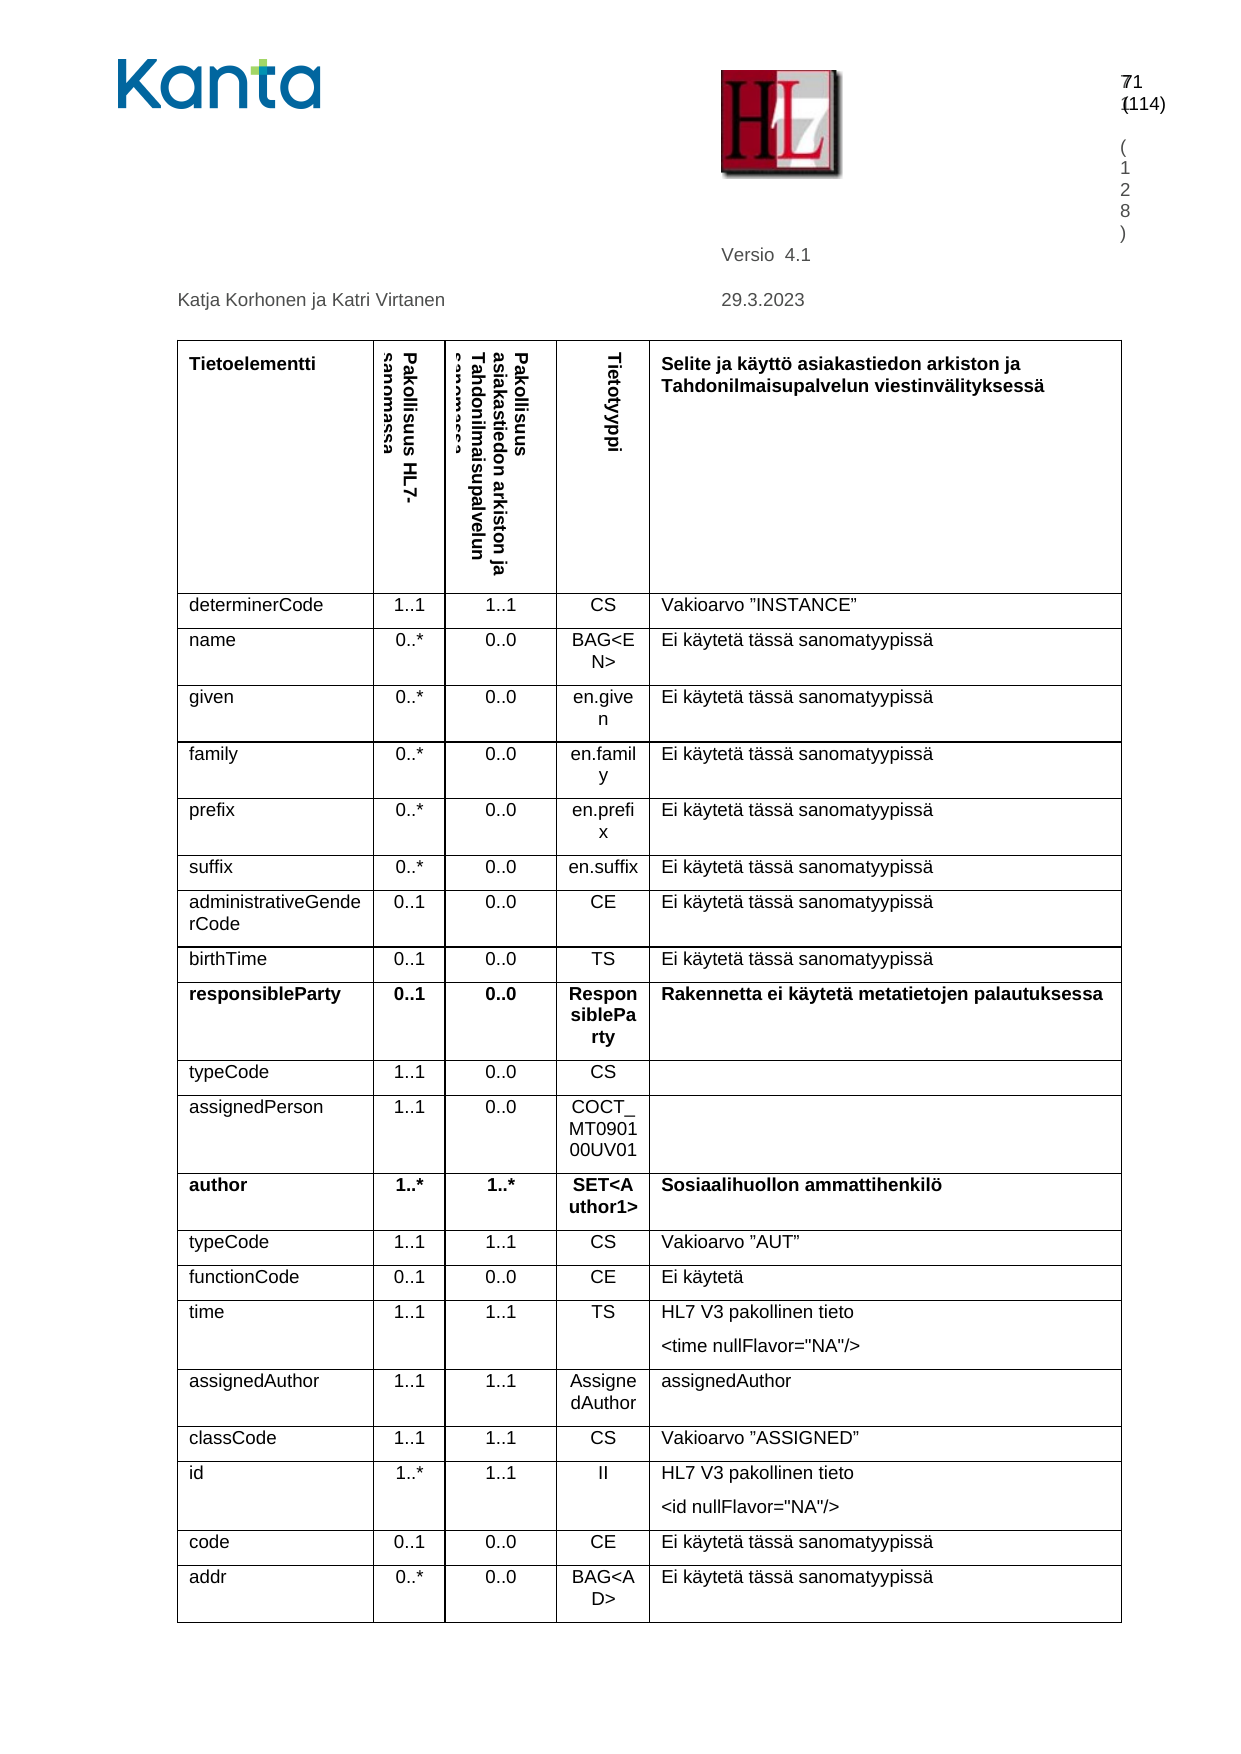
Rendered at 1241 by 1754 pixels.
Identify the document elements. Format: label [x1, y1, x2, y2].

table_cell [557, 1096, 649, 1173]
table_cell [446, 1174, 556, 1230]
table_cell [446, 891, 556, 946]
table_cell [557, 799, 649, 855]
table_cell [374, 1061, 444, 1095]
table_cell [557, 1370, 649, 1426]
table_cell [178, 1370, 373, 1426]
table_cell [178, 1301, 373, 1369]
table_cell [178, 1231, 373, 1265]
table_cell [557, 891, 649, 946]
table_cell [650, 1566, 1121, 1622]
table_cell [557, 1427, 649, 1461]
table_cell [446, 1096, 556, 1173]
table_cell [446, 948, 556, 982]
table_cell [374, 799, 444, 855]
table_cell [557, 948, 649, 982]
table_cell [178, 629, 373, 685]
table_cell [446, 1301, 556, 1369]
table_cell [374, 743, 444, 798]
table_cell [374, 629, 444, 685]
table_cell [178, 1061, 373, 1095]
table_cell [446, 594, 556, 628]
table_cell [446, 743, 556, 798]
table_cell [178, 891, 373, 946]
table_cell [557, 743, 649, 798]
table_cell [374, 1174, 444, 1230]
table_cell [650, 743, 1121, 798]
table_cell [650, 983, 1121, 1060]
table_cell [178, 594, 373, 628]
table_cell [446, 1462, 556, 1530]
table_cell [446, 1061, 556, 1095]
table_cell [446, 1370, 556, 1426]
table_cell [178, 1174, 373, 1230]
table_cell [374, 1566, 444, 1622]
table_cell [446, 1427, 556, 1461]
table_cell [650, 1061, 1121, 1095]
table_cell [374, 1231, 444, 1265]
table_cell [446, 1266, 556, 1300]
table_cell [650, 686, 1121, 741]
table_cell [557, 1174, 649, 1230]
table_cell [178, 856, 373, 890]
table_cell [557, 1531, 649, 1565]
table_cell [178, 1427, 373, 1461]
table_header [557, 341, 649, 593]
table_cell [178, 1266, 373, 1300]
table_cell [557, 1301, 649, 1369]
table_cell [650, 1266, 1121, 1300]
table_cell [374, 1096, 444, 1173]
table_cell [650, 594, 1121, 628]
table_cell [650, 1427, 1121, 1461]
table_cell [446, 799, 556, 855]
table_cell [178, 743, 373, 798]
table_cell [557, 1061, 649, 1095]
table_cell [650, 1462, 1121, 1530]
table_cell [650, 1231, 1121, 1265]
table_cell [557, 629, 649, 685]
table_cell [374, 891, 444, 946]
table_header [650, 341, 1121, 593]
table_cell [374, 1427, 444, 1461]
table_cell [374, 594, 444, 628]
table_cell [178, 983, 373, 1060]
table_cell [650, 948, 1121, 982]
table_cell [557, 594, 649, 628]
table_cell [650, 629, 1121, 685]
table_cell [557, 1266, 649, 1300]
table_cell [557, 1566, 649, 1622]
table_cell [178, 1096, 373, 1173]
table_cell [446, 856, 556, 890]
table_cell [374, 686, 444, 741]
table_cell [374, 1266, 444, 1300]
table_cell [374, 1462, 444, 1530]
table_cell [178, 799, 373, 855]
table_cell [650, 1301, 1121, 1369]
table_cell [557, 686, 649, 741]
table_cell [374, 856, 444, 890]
picture [721, 70, 844, 179]
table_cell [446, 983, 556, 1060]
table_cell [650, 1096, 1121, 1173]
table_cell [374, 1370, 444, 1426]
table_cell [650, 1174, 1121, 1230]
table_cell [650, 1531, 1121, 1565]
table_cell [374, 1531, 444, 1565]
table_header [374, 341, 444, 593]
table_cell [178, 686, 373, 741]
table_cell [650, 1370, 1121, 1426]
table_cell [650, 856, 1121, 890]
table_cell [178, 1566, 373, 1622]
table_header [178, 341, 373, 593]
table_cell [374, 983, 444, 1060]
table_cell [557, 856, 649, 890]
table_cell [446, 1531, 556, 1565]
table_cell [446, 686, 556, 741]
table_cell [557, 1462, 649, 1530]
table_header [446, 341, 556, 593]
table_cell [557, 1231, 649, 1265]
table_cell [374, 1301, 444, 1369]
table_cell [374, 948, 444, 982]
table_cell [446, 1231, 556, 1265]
picture [118, 59, 321, 109]
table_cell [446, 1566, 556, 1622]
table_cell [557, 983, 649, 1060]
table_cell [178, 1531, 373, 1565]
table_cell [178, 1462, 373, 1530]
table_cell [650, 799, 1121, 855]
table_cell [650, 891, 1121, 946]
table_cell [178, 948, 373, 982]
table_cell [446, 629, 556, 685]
